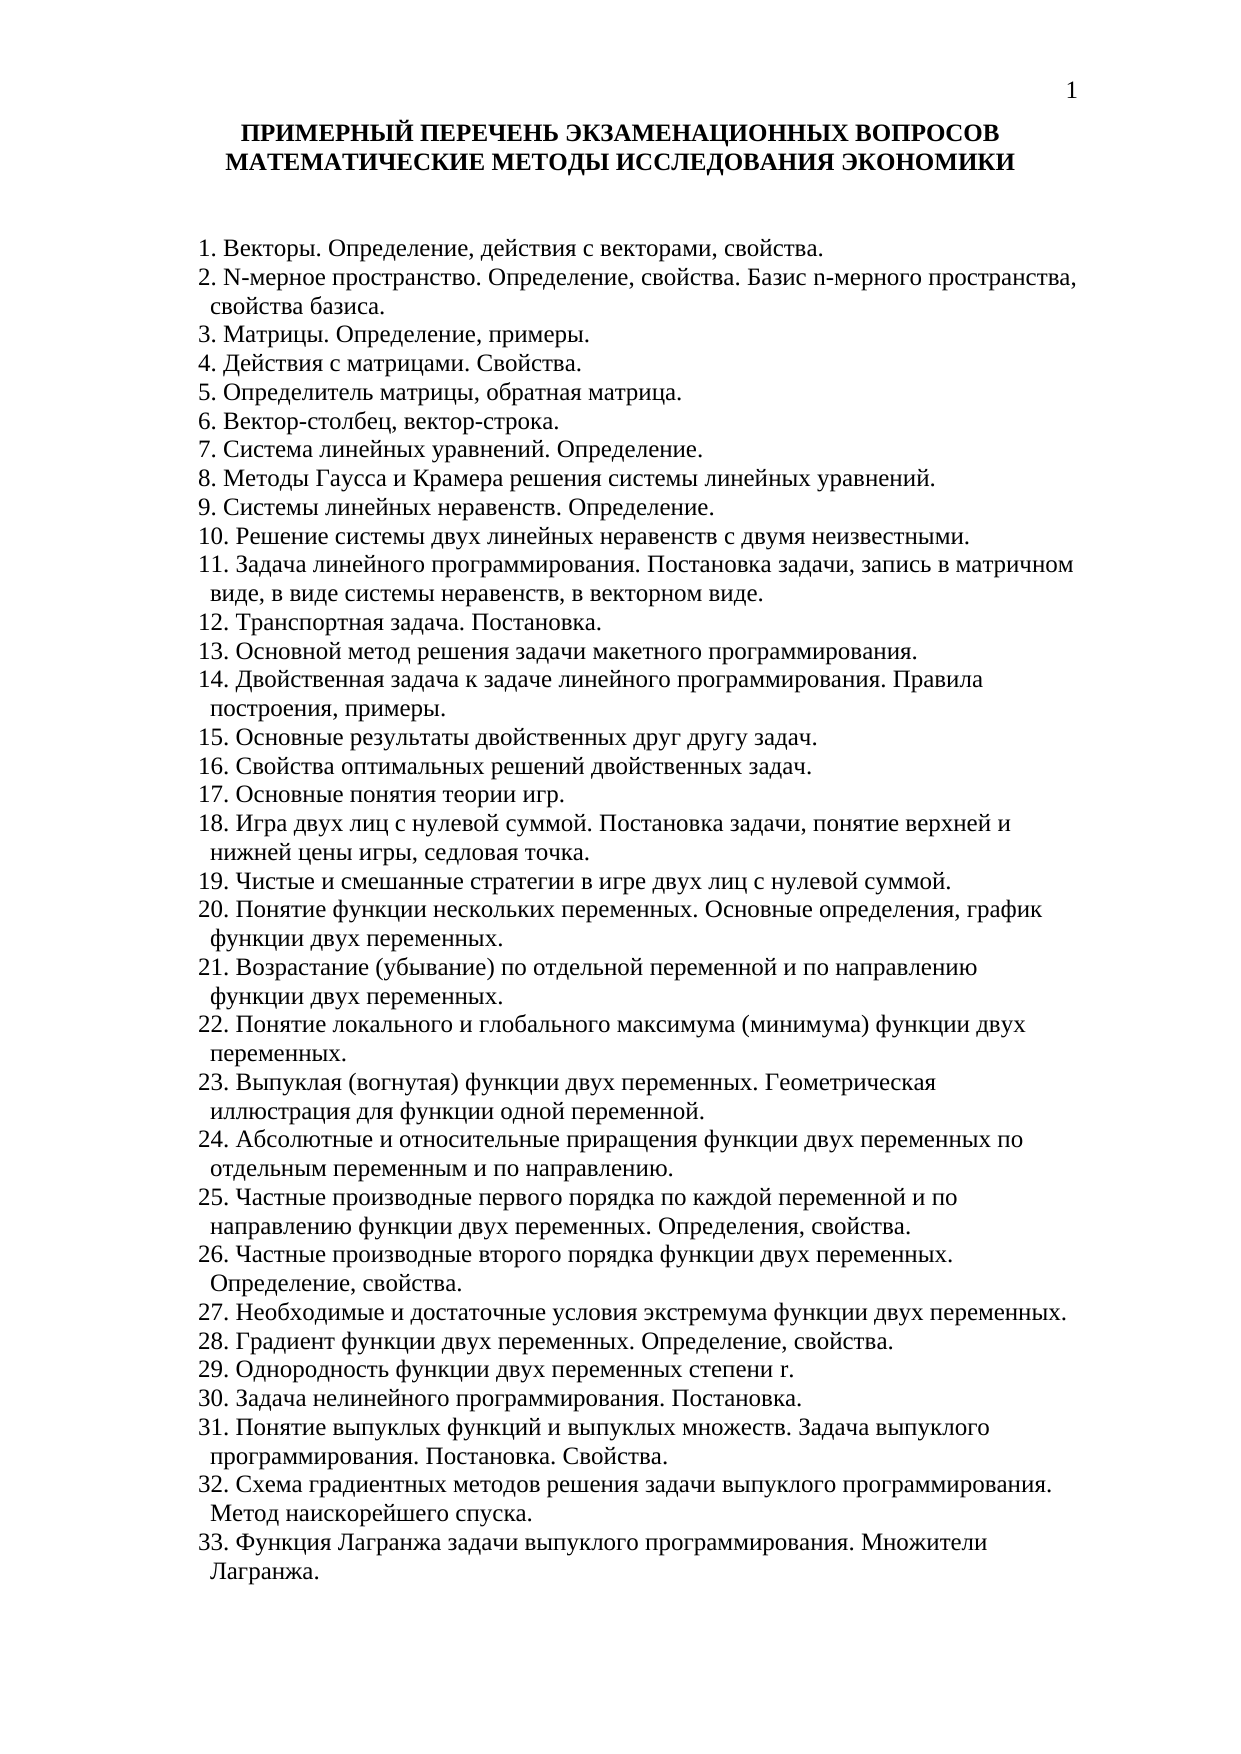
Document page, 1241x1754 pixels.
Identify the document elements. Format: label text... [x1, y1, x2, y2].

list Градиент функции двух переменных. Определение, свойства. [198, 1326, 1078, 1354]
list Определитель матрицы, обратная матрица. [198, 377, 1078, 406]
list Двойственная задача к задаче линейного программирования. Правила построения, примеры. [198, 664, 1078, 722]
list Действия с матрицами. Свойства. [198, 348, 1078, 377]
list Необходимые и достаточные условия экстремума функции двух переменных. [198, 1297, 1078, 1326]
list Методы Гаусса и Крамера решения системы линейных уравнений. [198, 463, 1078, 492]
list Частные производные первого порядка по каждой переменной и по направлению функции двух переменных. Определения, свойства. [198, 1182, 1078, 1239]
list Основные понятия теории игр. [198, 779, 1078, 808]
list Транспортная задача. Постановка. [198, 607, 1078, 636]
list Система линейных уравнений. Определение. [198, 434, 1078, 463]
list Игра двух лиц с нулевой суммой. Постановка задачи, понятие верхней и нижней цены игры, седловая точка. [198, 808, 1078, 866]
list Решение системы двух линейных неравенств с двумя неизвестными. [198, 521, 1078, 549]
list Функция Лагранжа задачи выпуклого программирования. Множители Лагранжа. [198, 1527, 1078, 1584]
list Вектор-столбец, вектор-строка. [198, 406, 1078, 434]
text примерный перечень экзаменационных вопросов математические методы исследования экономики [162, 118, 1078, 176]
list Основной метод решения задачи макетного программирования. [198, 636, 1078, 664]
list Задача линейного программирования. Постановка задачи, запись в матричном виде, в виде системы неравенств, в векторном виде. [198, 549, 1078, 607]
list N-мерное пространство. Определение, свойства. Базис n-мерного пространства, свойства базиса. [198, 262, 1078, 319]
list Векторы. Определение, действия с векторами, свойства. [198, 233, 1078, 262]
list Понятие выпуклых функций и выпуклых множеств. Задача выпуклого программирования. Постановка. Свойства. [198, 1412, 1078, 1469]
list Матрицы. Определение, примеры. [198, 319, 1078, 348]
list Понятие локального и глобального максимума (минимума) функции двух переменных. [198, 1009, 1078, 1067]
list Основные результаты двойственных друг другу задач. [198, 722, 1078, 751]
list Задача нелинейного программирования. Постановка. [198, 1383, 1078, 1412]
list Чистые и смешанные стратегии в игре двух лиц с нулевой суммой. [198, 866, 1078, 894]
list Свойства оптимальных решений двойственных задач. [198, 751, 1078, 779]
list Схема градиентных методов решения задачи выпуклого программирования. Метод наискорейшего спуска. [198, 1469, 1078, 1527]
list Выпуклая (вогнутая) функции двух переменных. Геометрическая иллюстрация для функции одной переменной. [198, 1067, 1078, 1124]
list Понятие функции нескольких переменных. Основные определения, график функции двух переменных. [198, 894, 1078, 952]
list Частные производные второго порядка функции двух переменных. Определение, свойства. [198, 1239, 1078, 1297]
list Возрастание (убывание) по отдельной переменной и по направлению функции двух переменных. [198, 952, 1078, 1009]
list Абсолютные и относительные приращения функции двух переменных по отдельным переменным и по направлению. [198, 1124, 1078, 1182]
list Однородность функции двух переменных степени r. [198, 1354, 1078, 1383]
list Системы линейных неравенств. Определение. [198, 492, 1078, 521]
